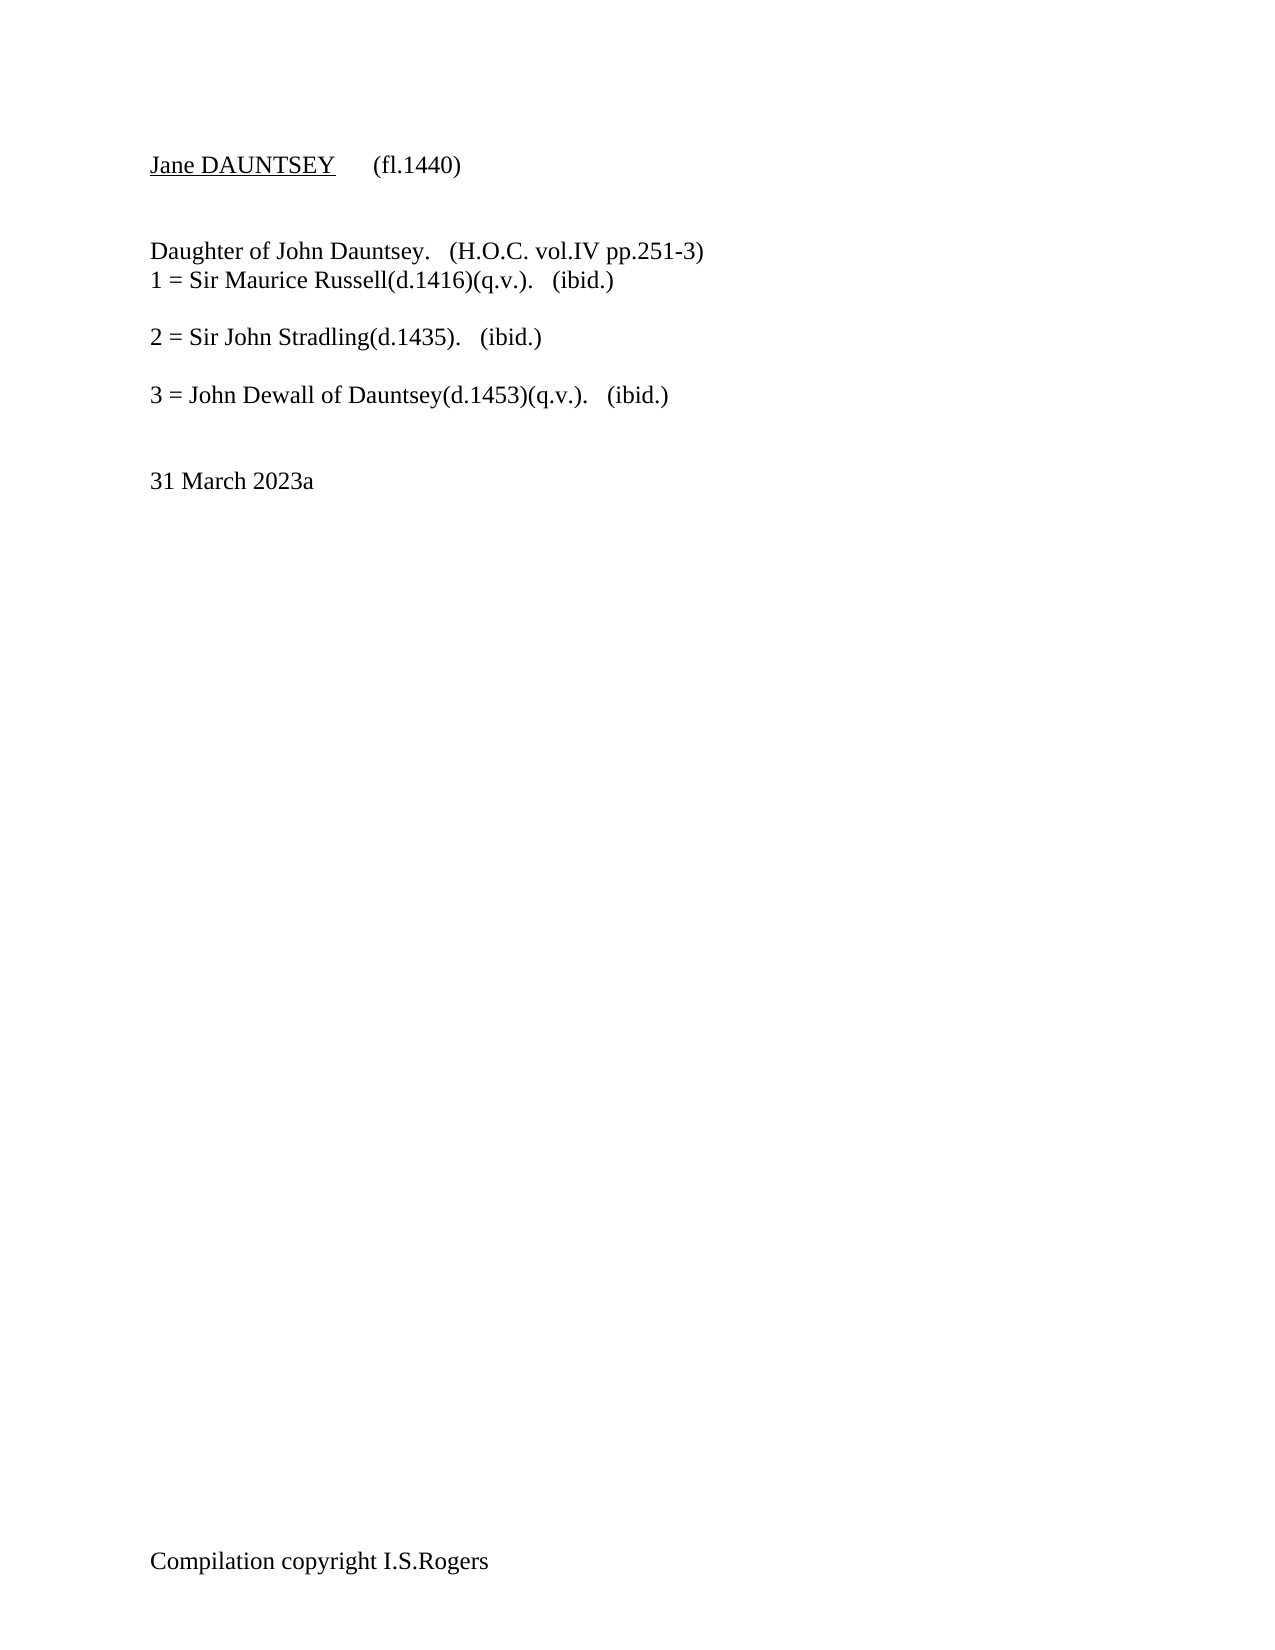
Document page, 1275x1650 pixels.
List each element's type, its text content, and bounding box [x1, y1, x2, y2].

text 31 March 2023a [150, 466, 1125, 495]
text Daughter of John Dauntsey. (H.O.C. vol.IV pp.251-3) [150, 236, 1125, 265]
text 2 = Sir John Stradling(d.1435). (ibid.) [150, 322, 1125, 351]
text 3 = John Dewall of Dauntsey(d.1453)(q.v.). (ibid.) [150, 380, 1125, 409]
text Jane DAUNTSEY (fl.1440) [150, 150, 1125, 179]
text 1 = Sir Maurice Russell(d.1416)(q.v.). (ibid.) [150, 265, 1125, 294]
